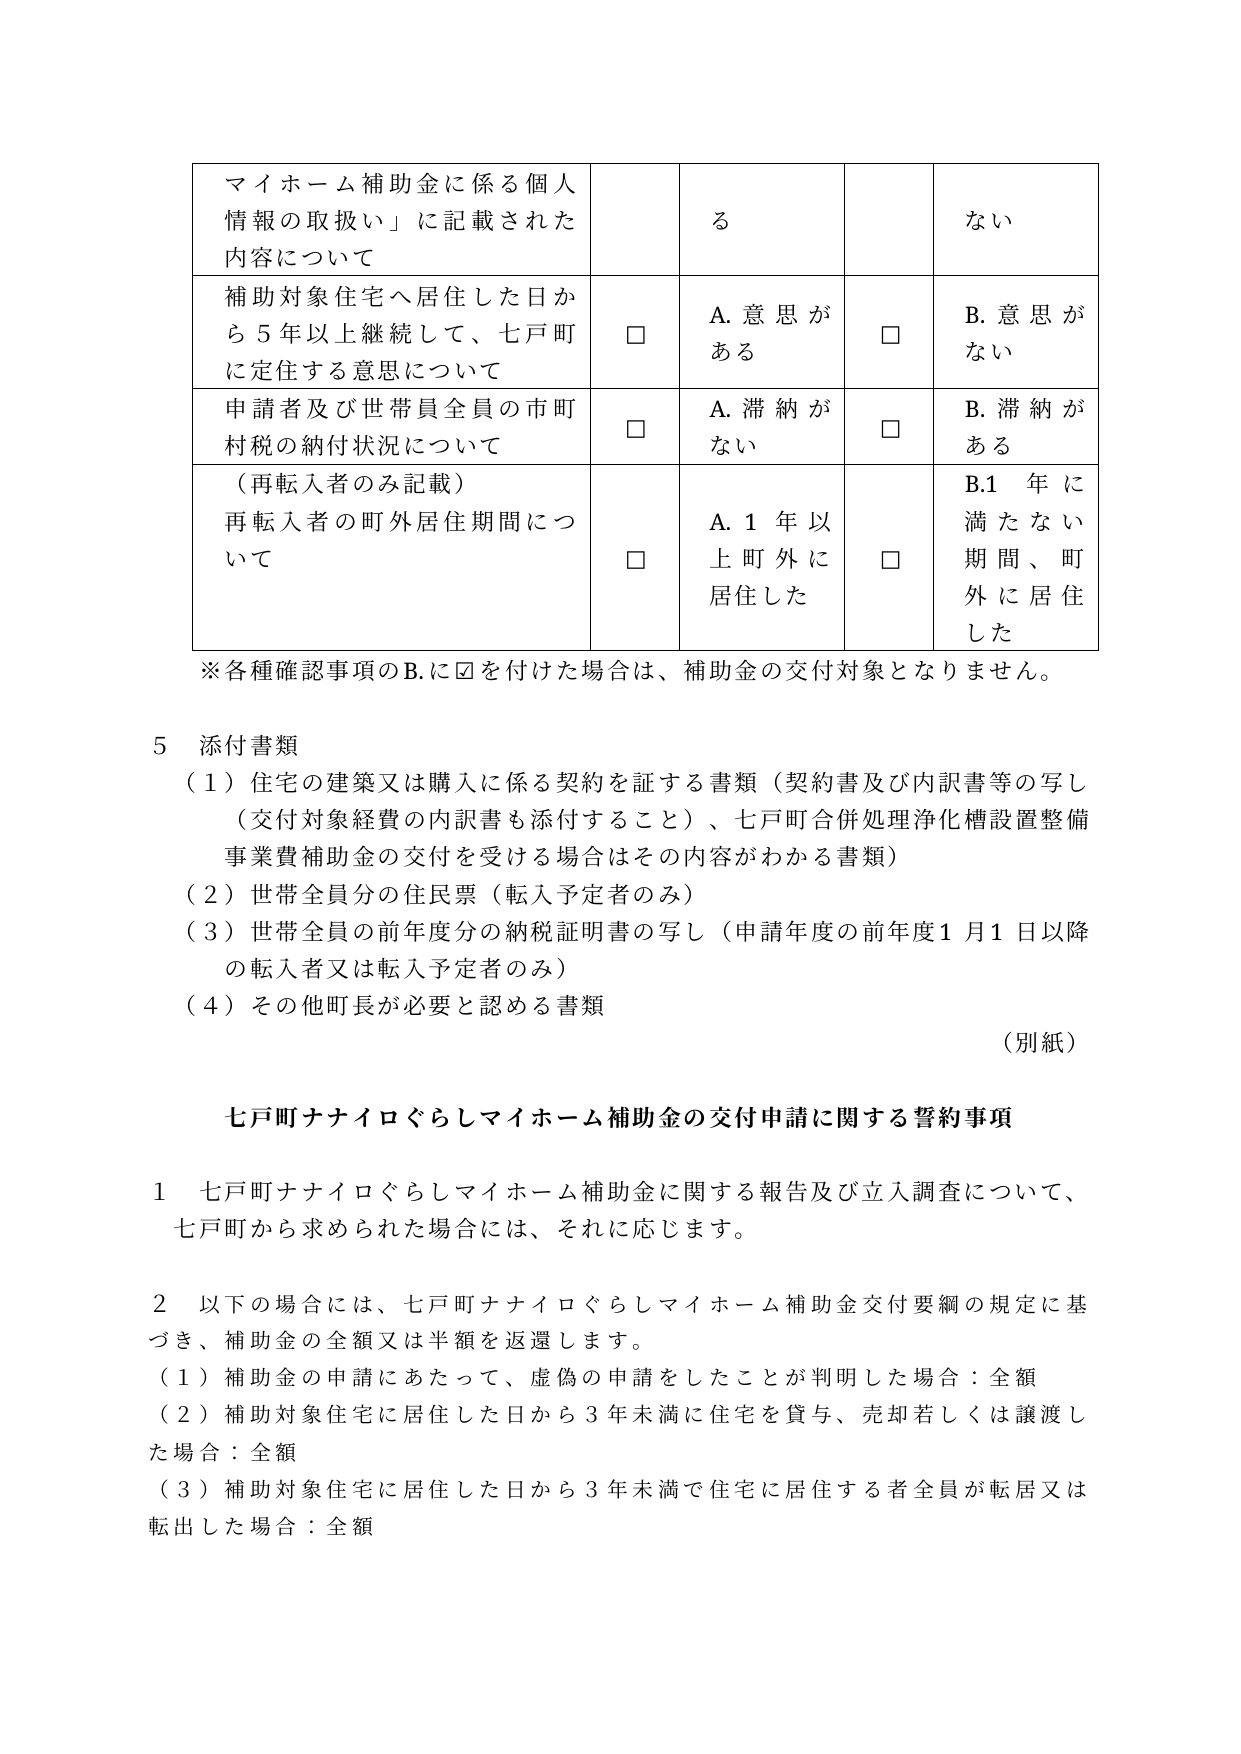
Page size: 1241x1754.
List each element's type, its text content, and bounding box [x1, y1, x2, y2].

table_cell □ [591, 164, 679, 275]
table_cell A.滞納がない [680, 389, 844, 463]
table_cell B.1年に満たない期間、町外に居住した [934, 465, 1098, 650]
text （２）世帯全員分の住民票（転入予定者のみ） [170, 874, 1092, 912]
table_cell B.同意しない [934, 164, 1098, 275]
text （２）補助対象住宅に居住した日から３年未満に住宅を貸与、売却若しくは譲渡した場合：全額 [148, 1395, 1092, 1469]
table_cell □ [591, 276, 679, 388]
table_cell □ [845, 276, 933, 388]
text （３）補助対象住宅に居住した日から３年未満で住宅に居住する者全員が転居又は転出した場合：全額 [148, 1469, 1092, 1544]
text （１）住宅の建築又は購入に係る契約を証する書類（契約書及び内訳書等の写し（交付対象経費の内訳書も添付すること）、七戸町合併処理浄化槽設置整備事業費補助金の交付を受ける場合はその内容がわかる書類） [170, 763, 1092, 874]
text ２ 以下の場合には、七戸町ナナイロぐらしマイホーム補助金交付要綱の規定に基づき、補助金の全額又は半額を返還します。 [148, 1284, 1092, 1358]
table_cell 申請者及び世帯員全員の市町村税の納付状況について [193, 389, 590, 463]
table_cell B.滞納がある [934, 389, 1098, 463]
table_cell A.意思がある [680, 276, 844, 388]
table_cell A. 1年以上町外に居住した [680, 465, 844, 650]
text （４）その他町長が必要と認める書類 [170, 986, 1092, 1023]
table_cell A.同意する [680, 164, 844, 275]
table_cell （再転入者のみ記載） 再転入者の町外居住期間について [193, 465, 590, 650]
table_cell B.意思がない [934, 276, 1098, 388]
table_cell □ [591, 389, 679, 463]
text 七戸町ナナイロぐらしマイホーム補助金の交付申請に関する誓約事項 [148, 1098, 1092, 1135]
table_cell □ [845, 389, 933, 463]
text ５ 添付書類 [148, 726, 1092, 763]
table_cell 補助対象住宅へ居住した日から５年以上継続して、七戸町に定住する意思について [193, 276, 590, 388]
table_cell □ [845, 164, 933, 275]
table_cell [193, 164, 590, 275]
table_cell □ [591, 465, 679, 650]
text １ 七戸町ナナイロぐらしマイホーム補助金に関する報告及び立入調査について、七戸町から求められた場合には、それに応じます。 [148, 1172, 1092, 1246]
text （別紙） [148, 1023, 1092, 1061]
table_cell □ [845, 465, 933, 650]
text ※各種確認事項のB.に☑を付けた場合は、補助金の交付対象となりません。 [148, 651, 1092, 689]
text （３）世帯全員の前年度分の納税証明書の写し（申請年度の前年度1月1日以降の転入者又は転入予定者のみ） [170, 912, 1092, 986]
text （１）補助金の申請にあたって、虚偽の申請をしたことが判明した場合：全額 [148, 1358, 1092, 1395]
